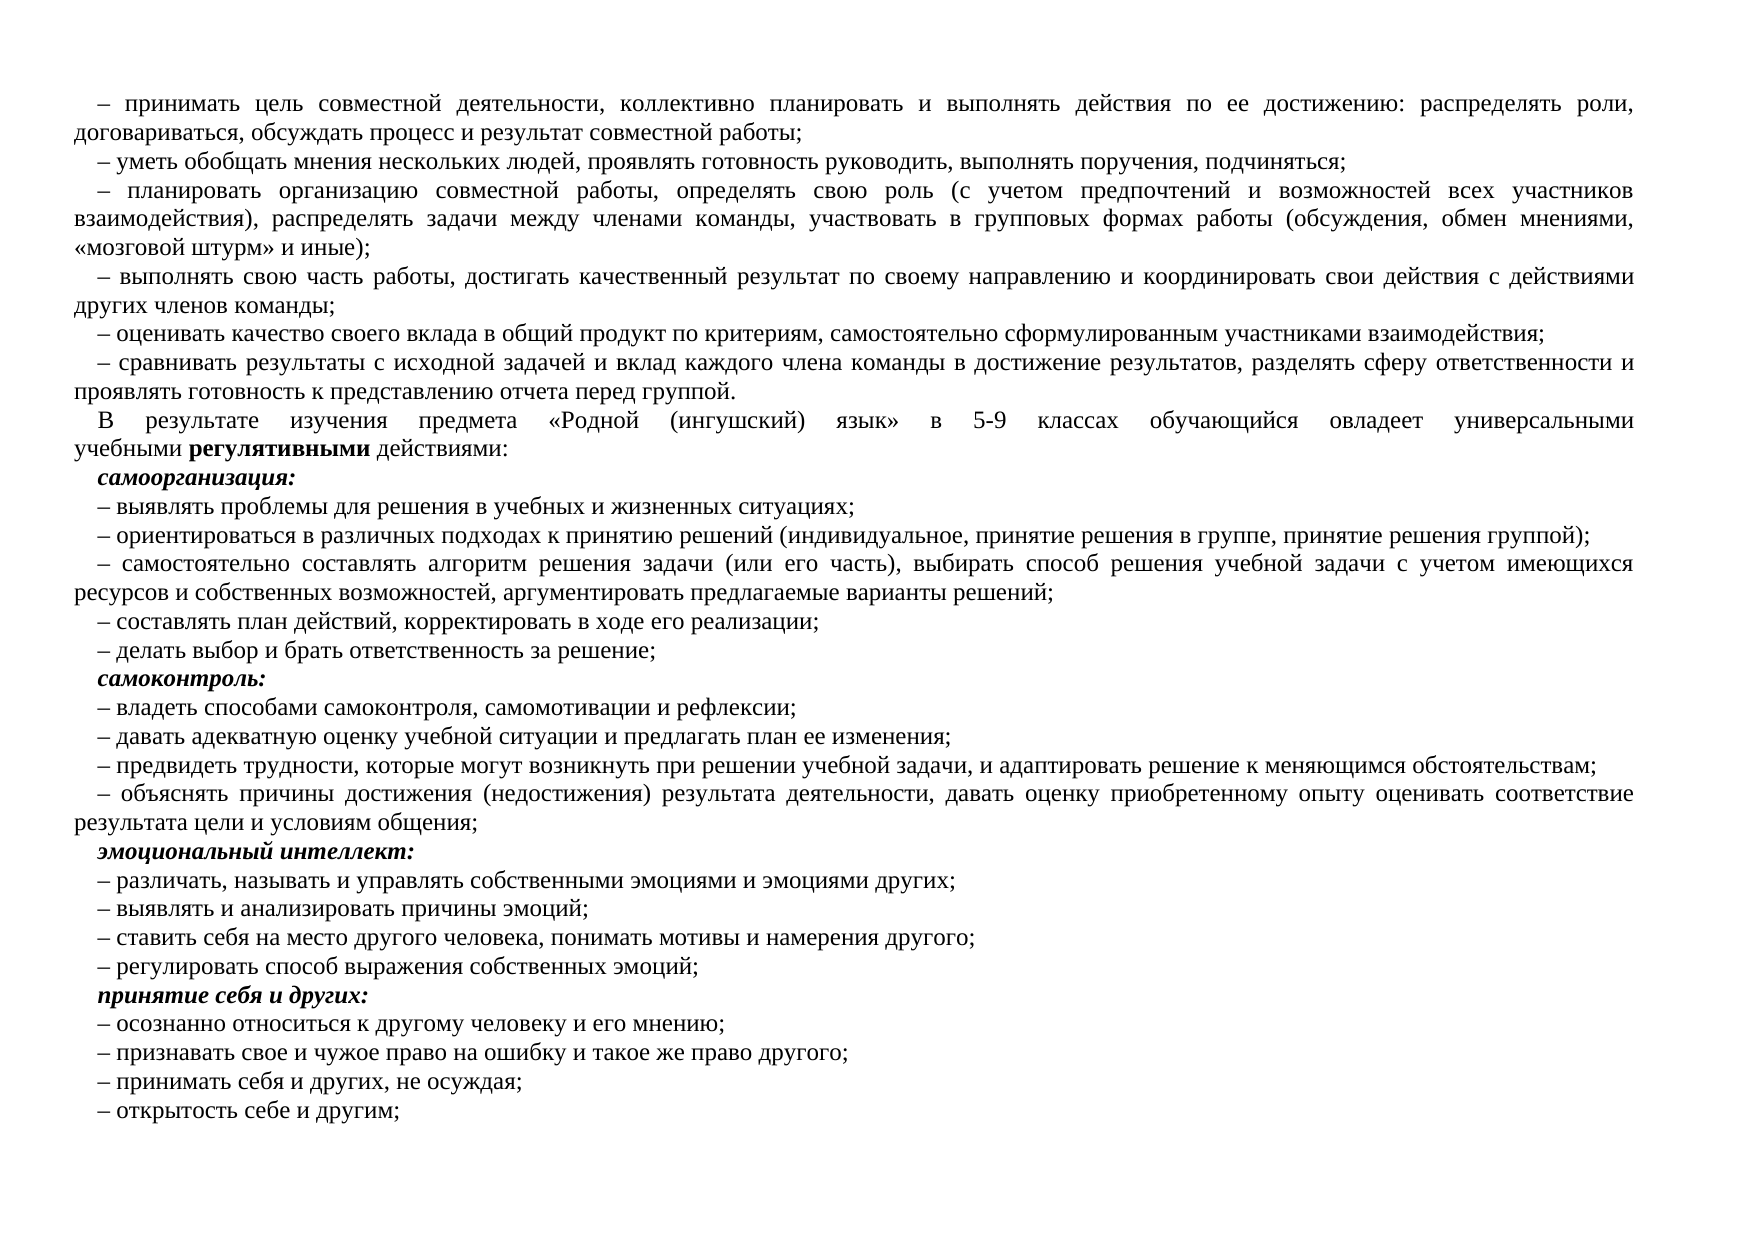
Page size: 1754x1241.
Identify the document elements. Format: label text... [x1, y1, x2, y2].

text – предвидеть трудности, которые могут возникнуть при решении учебной задачи, и адаптировать решение к меняющимся обстоятельствам; [74, 750, 1636, 778]
text – планировать организацию совместной работы, определять свою роль (с учетом предпочтений и возможностей всех участников взаимодействия), распределять задачи между членами команды, участвовать в групповых формах работы (обсуждения, обмен мнениями, «мозговой штурм» и иные); [74, 175, 1636, 261]
text – открытость себе и другим; [74, 1095, 1636, 1123]
text самоорганизация: [74, 462, 1636, 491]
text – выявлять проблемы для решения в учебных и жизненных ситуациях; [74, 491, 1636, 520]
text – принимать цель совместной деятельности, коллективно планировать и выполнять действия по ее достижению: распределять роли, договариваться, обсуждать процесс и результат совместной работы; [74, 88, 1636, 146]
text – ориентироваться в различных подходах к принятию решений (индивидуальное, принятие решения в группе, принятие решения группой); [74, 520, 1636, 548]
text В результате изучения предмета «Родной (ингушский) язык» в 5-9 классах обучающийся овладеет универсальными учебными регулятивными действиями: [74, 405, 1636, 462]
text – объяснять причины достижения (недостижения) результата деятельности, давать оценку приобретенному опыту оценивать соответствие результата цели и условиям общения; [74, 778, 1636, 836]
text – владеть способами самоконтроля, самомотивации и рефлексии; [74, 692, 1636, 721]
text – самостоятельно составлять алгоритм решения задачи (или его часть), выбирать способ решения учебной задачи с учетом имеющихся ресурсов и собственных возможностей, аргументировать предлагаемые варианты решений; [74, 548, 1636, 606]
text – уметь обобщать мнения нескольких людей, проявлять готовность руководить, выполнять поручения, подчиняться; [74, 146, 1636, 175]
text – давать адекватную оценку учебной ситуации и предлагать план ее изменения; [74, 721, 1636, 750]
text – различать, называть и управлять собственными эмоциями и эмоциями других; [74, 865, 1636, 893]
text принятие себя и других: [74, 980, 1636, 1008]
text – ставить себя на место другого человека, понимать мотивы и намерения другого; [74, 922, 1636, 951]
text – осознанно относиться к другому человеку и его мнению; [74, 1008, 1636, 1037]
text – сравнивать результаты с исходной задачей и вклад каждого члена команды в достижение результатов, разделять сферу ответственности и проявлять готовность к представлению отчета перед группой. [74, 347, 1636, 405]
text самоконтроль: [74, 663, 1636, 692]
text – оценивать качество своего вклада в общий продукт по критериям, самостоятельно сформулированным участниками взаимодействия; [74, 318, 1636, 347]
text – принимать себя и других, не осуждая; [74, 1066, 1636, 1095]
text – регулировать способ выражения собственных эмоций; [74, 951, 1636, 980]
text – выполнять свою часть работы, достигать качественный результат по своему направлению и координировать свои действия с действиями других членов команды; [74, 261, 1636, 318]
text – выявлять и анализировать причины эмоций; [74, 893, 1636, 922]
text – признавать свое и чужое право на ошибку и такое же право другого; [74, 1037, 1636, 1066]
text эмоциональный интеллект: [74, 836, 1636, 865]
text – составлять план действий, корректировать в ходе его реализации; [74, 606, 1636, 635]
text – делать выбор и брать ответственность за решение; [74, 635, 1636, 663]
